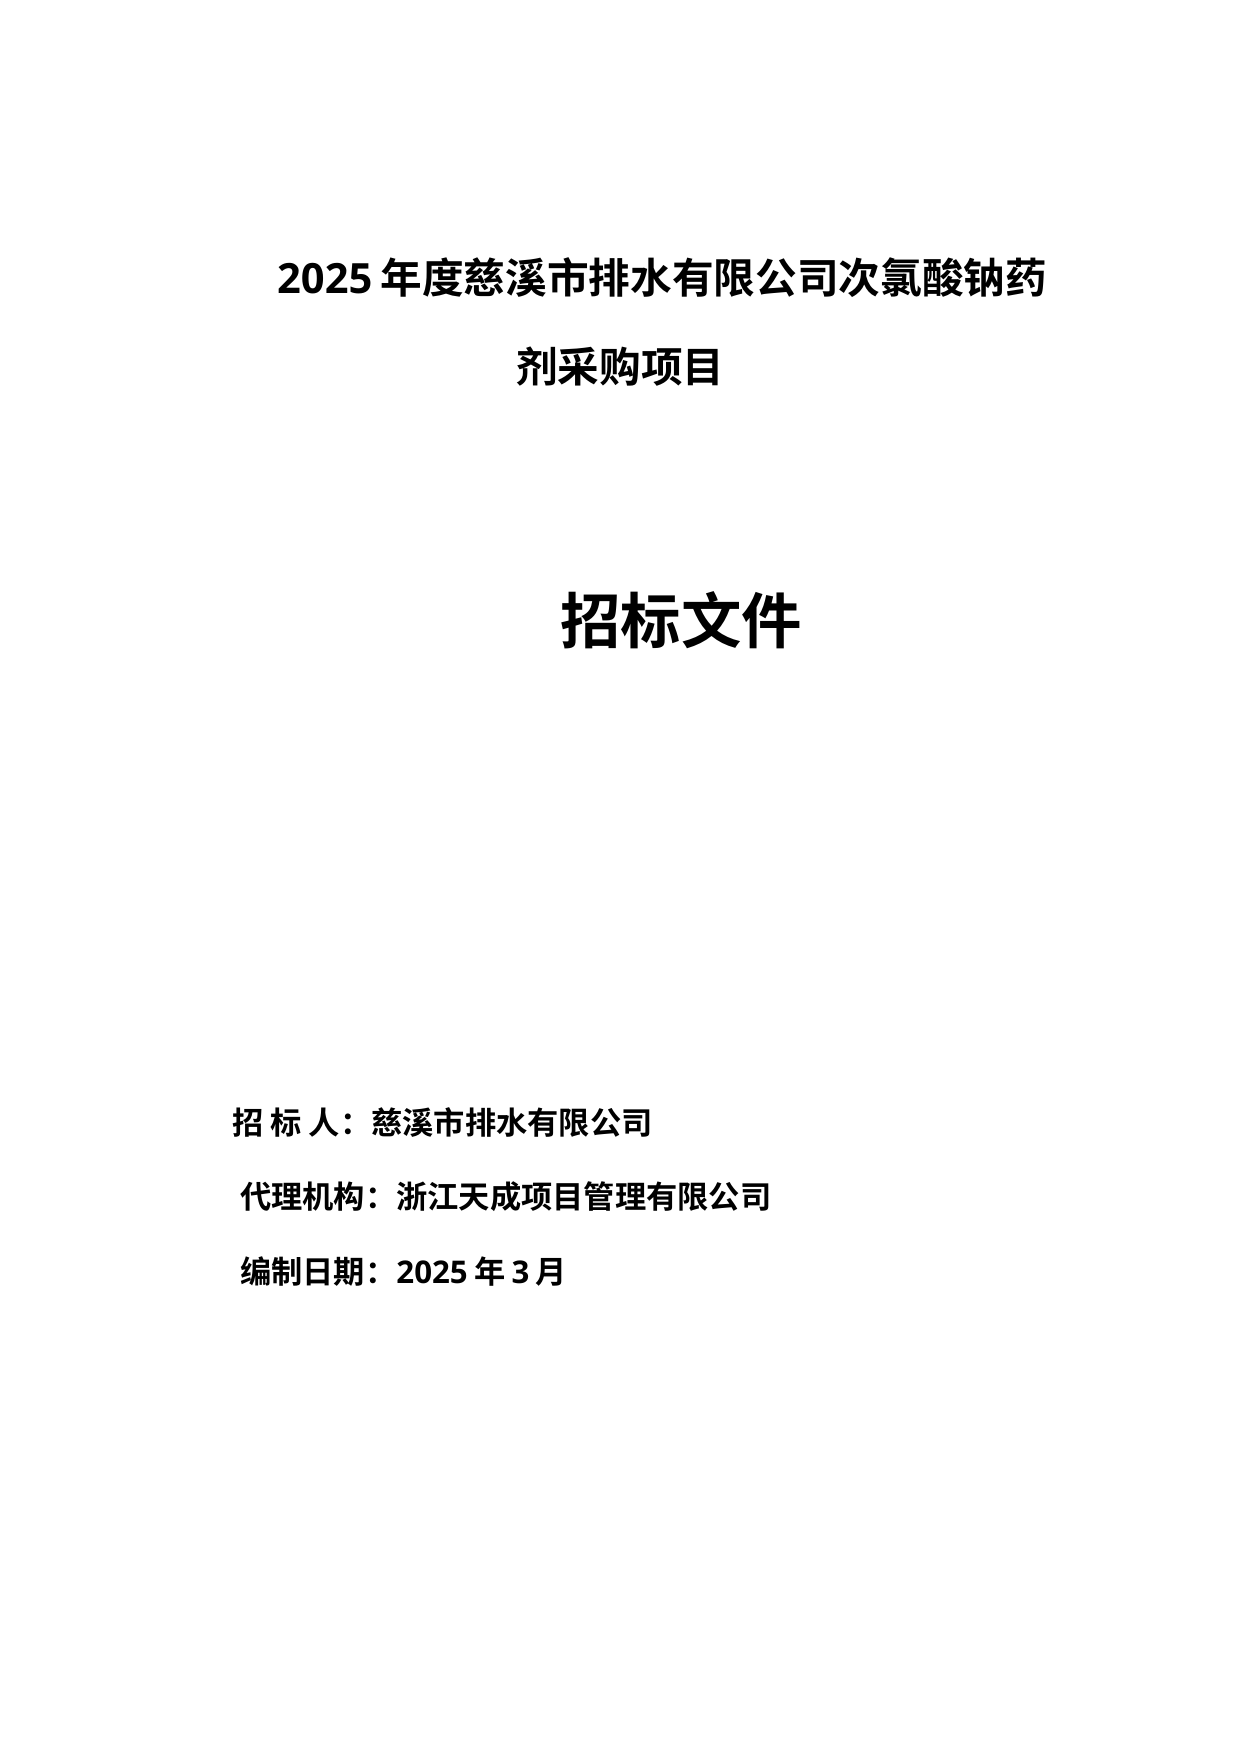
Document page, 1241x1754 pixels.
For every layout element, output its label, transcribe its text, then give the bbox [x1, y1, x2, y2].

text 代理机构：浙江天成项目管理有限公司 [177, 1166, 1063, 1225]
text 招 标 人：慈溪市排水有限公司 [232, 1091, 1063, 1151]
text 2025年度慈溪市排水有限公司次氯酸钠药剂采购项目 [177, 231, 1063, 409]
text 编制日期：2025年3月 [177, 1240, 1063, 1299]
text 招标文件 [177, 572, 1063, 661]
